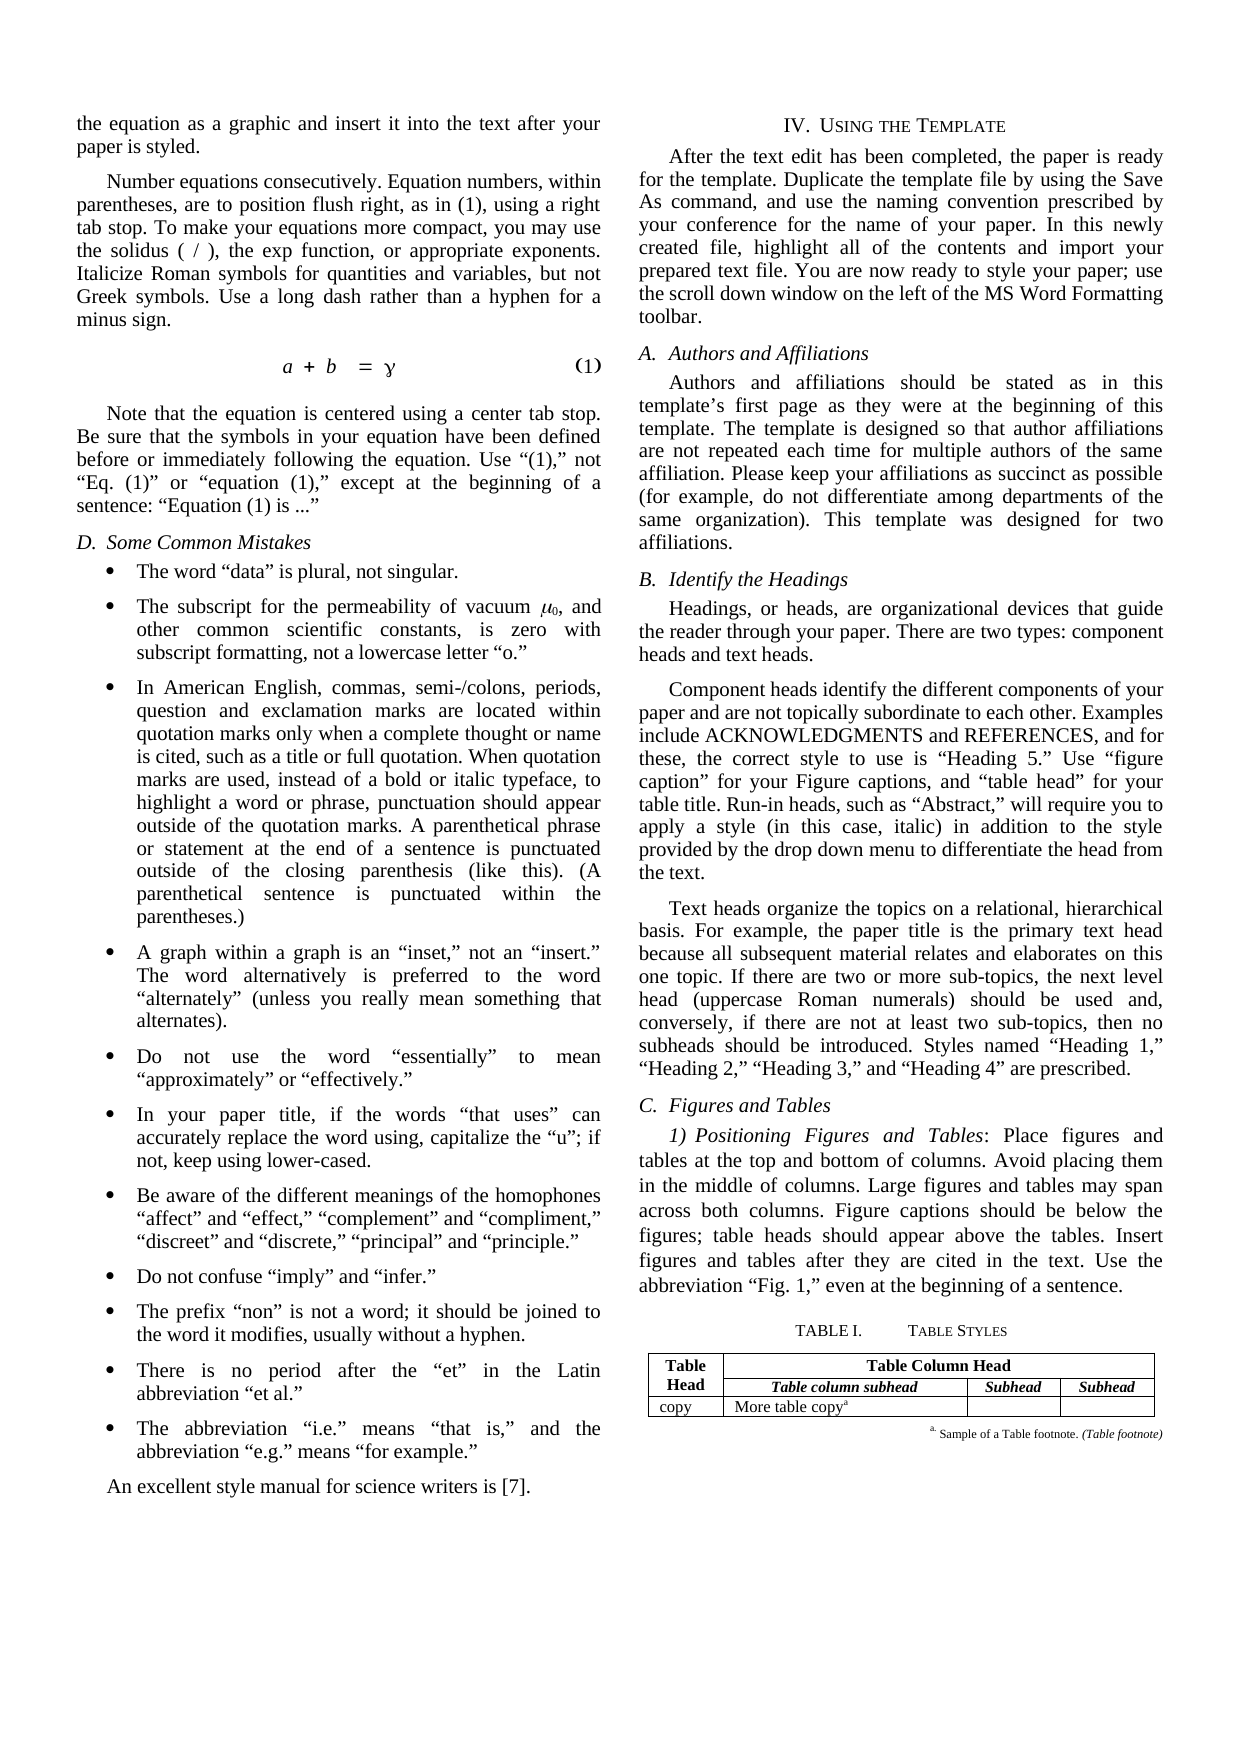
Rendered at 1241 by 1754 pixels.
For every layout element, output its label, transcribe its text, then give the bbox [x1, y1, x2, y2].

table_header Table Column Head [724, 1354, 1154, 1377]
subtitle Using the Template [639, 112, 1164, 137]
table_cell Subhead [968, 1379, 1060, 1396]
list Do not confuse “imply” and “infer.” [106, 1265, 601, 1288]
text After the text edit has been completed, the paper is ready for the template. Duplicate the template file by using the Save As command, and use the naming convention prescribed by your conference for the name of your paper. In this newly created file, highlight all of the contents and import your prepared text file. You are now ready to style your paper; use the scroll down window on the left of the MS Word Formatting toolbar. [639, 145, 1164, 328]
list The word “data” is plural, not singular. [106, 560, 601, 583]
table_cell Subhead [1061, 1379, 1154, 1396]
table_cell More table copya [724, 1397, 967, 1416]
subtitle Figures and Tables [639, 1092, 1164, 1117]
text Text heads organize the topics on a relational, hierarchical basis. For example, the paper title is the primary text head because all subsequent material relates and elaborates on this one topic. If there are two or more sub-topics, the next level head (uppercase Roman numerals) should be used and, conversely, if there are not at least two sub-topics, then no subheads should be introduced. Styles named “Heading 1,” “Heading 2,” “Heading 3,” and “Heading 4” are prescribed. [639, 897, 1164, 1080]
text Sample of a Table footnote. (Table footnote) [639, 1422, 1164, 1442]
text Headings, or heads, are organizational devices that guide the reader through your paper. There are two types: component heads and text heads. [639, 597, 1164, 666]
table_cell [1061, 1397, 1154, 1416]
table_cell copy [649, 1397, 723, 1416]
subtitle Positioning Figures and Tables: Place figures and tables at the top and bottom of columns. Avoid placing them in the middle of columns. Large figures and tables may span across both columns. Figure captions should be below the figures; table heads should appear above the tables. Insert figures and tables after they are cited in the text. Use the abbreviation “Fig. 1,” even at the beginning of a sentence. [639, 1123, 1164, 1298]
list A graph within a graph is an “inset,” not an “insert.” The word alternatively is preferred to the word “alternately” (unless you really mean something that alternates). [106, 941, 601, 1032]
list The subscript for the permeability of vacuum 0, and other common scientific constants, is zero with subscript formatting, not a lowercase letter “o.” [106, 595, 601, 664]
table_cell [968, 1397, 1060, 1416]
list In your paper title, if the words “that uses” can accurately replace the word using, capitalize the “u”; if not, keep using lower-cased. [106, 1103, 601, 1172]
subtitle Identify the Headings [639, 567, 1164, 591]
table_header Table Head [649, 1354, 723, 1396]
text Note that the equation is centered using a center tab stop. Be sure that the symbols in your equation have been defined before or immediately following the equation. Use “(1),” not “Eq. (1)” or “equation (1),” except at the beginning of a sentence: “Equation (1) is ...” [76, 403, 601, 517]
text ab  [76, 356, 601, 378]
list There is no period after the “et” in the Latin abbreviation “et al.” [106, 1359, 601, 1405]
list Be aware of the different meanings of the homophones “affect” and “effect,” “complement” and “compliment,” “discreet” and “discrete,” “principal” and “principle.” [106, 1184, 601, 1253]
text Authors and affiliations should be stated as in this template’s first page as they were at the beginning of this template. The template is designed so that author affiliations are not repeated each time for multiple authors of the same affiliation. Please keep your affiliations as succinct as possible (for example, do not differentiate among departments of the same organization). This template was designed for two affiliations. [639, 371, 1164, 554]
list The prefix “non” is not a word; it should be joined to the word it modifies, usually without a hyphen. [106, 1301, 601, 1346]
text Component heads identify the different components of your paper and are not topically subordinate to each other. Examples include ACKNOWLEDGMENTS and REFERENCES, and for these, the correct style to use is “Heading 5.” Use “figure caption” for your Figure captions, and “table head” for your table title. Run-in heads, such as “Abstract,” will require you to apply a style (in this case, italic) in addition to the style provided by the drop down menu to differentiate the head from the text. [639, 678, 1164, 884]
list The abbreviation “i.e.” means “that is,” and the abbreviation “e.g.” means “for example.” [106, 1417, 601, 1463]
text Number equations consecutively. Equation numbers, within parentheses, are to position flush right, as in (1), using a right tab stop. To make your equations more compact, you may use the solidus ( / ), the exp function, or appropriate exponents. Italicize Roman symbols for quantities and variables, but not Greek symbols. Use a long dash rather than a hyphen for a minus sign. [76, 171, 601, 331]
list In American English, commas, semi-/colons, periods, question and exclamation marks are located within quotation marks only when a complete thought or name is cited, such as a title or full quotation. When quotation marks are used, instead of a bold or italic typeface, to highlight a word or phrase, punctuation should appear outside of the quotation marks. A parenthetical phrase or statement at the end of a sentence is punctuated outside of the closing parenthesis (like this). (A parenthetical sentence is punctuated within the parentheses.) [106, 676, 601, 928]
table_cell Table column subhead [724, 1379, 967, 1396]
text An excellent style manual for science writers is [7]. [76, 1475, 601, 1498]
list Do not use the word “essentially” to mean “approximately” or “effectively.” [106, 1045, 601, 1091]
text Table Styles [639, 1323, 1164, 1340]
subtitle Some Common Mistakes [76, 529, 601, 554]
subtitle Authors and Affiliations [639, 341, 1164, 365]
